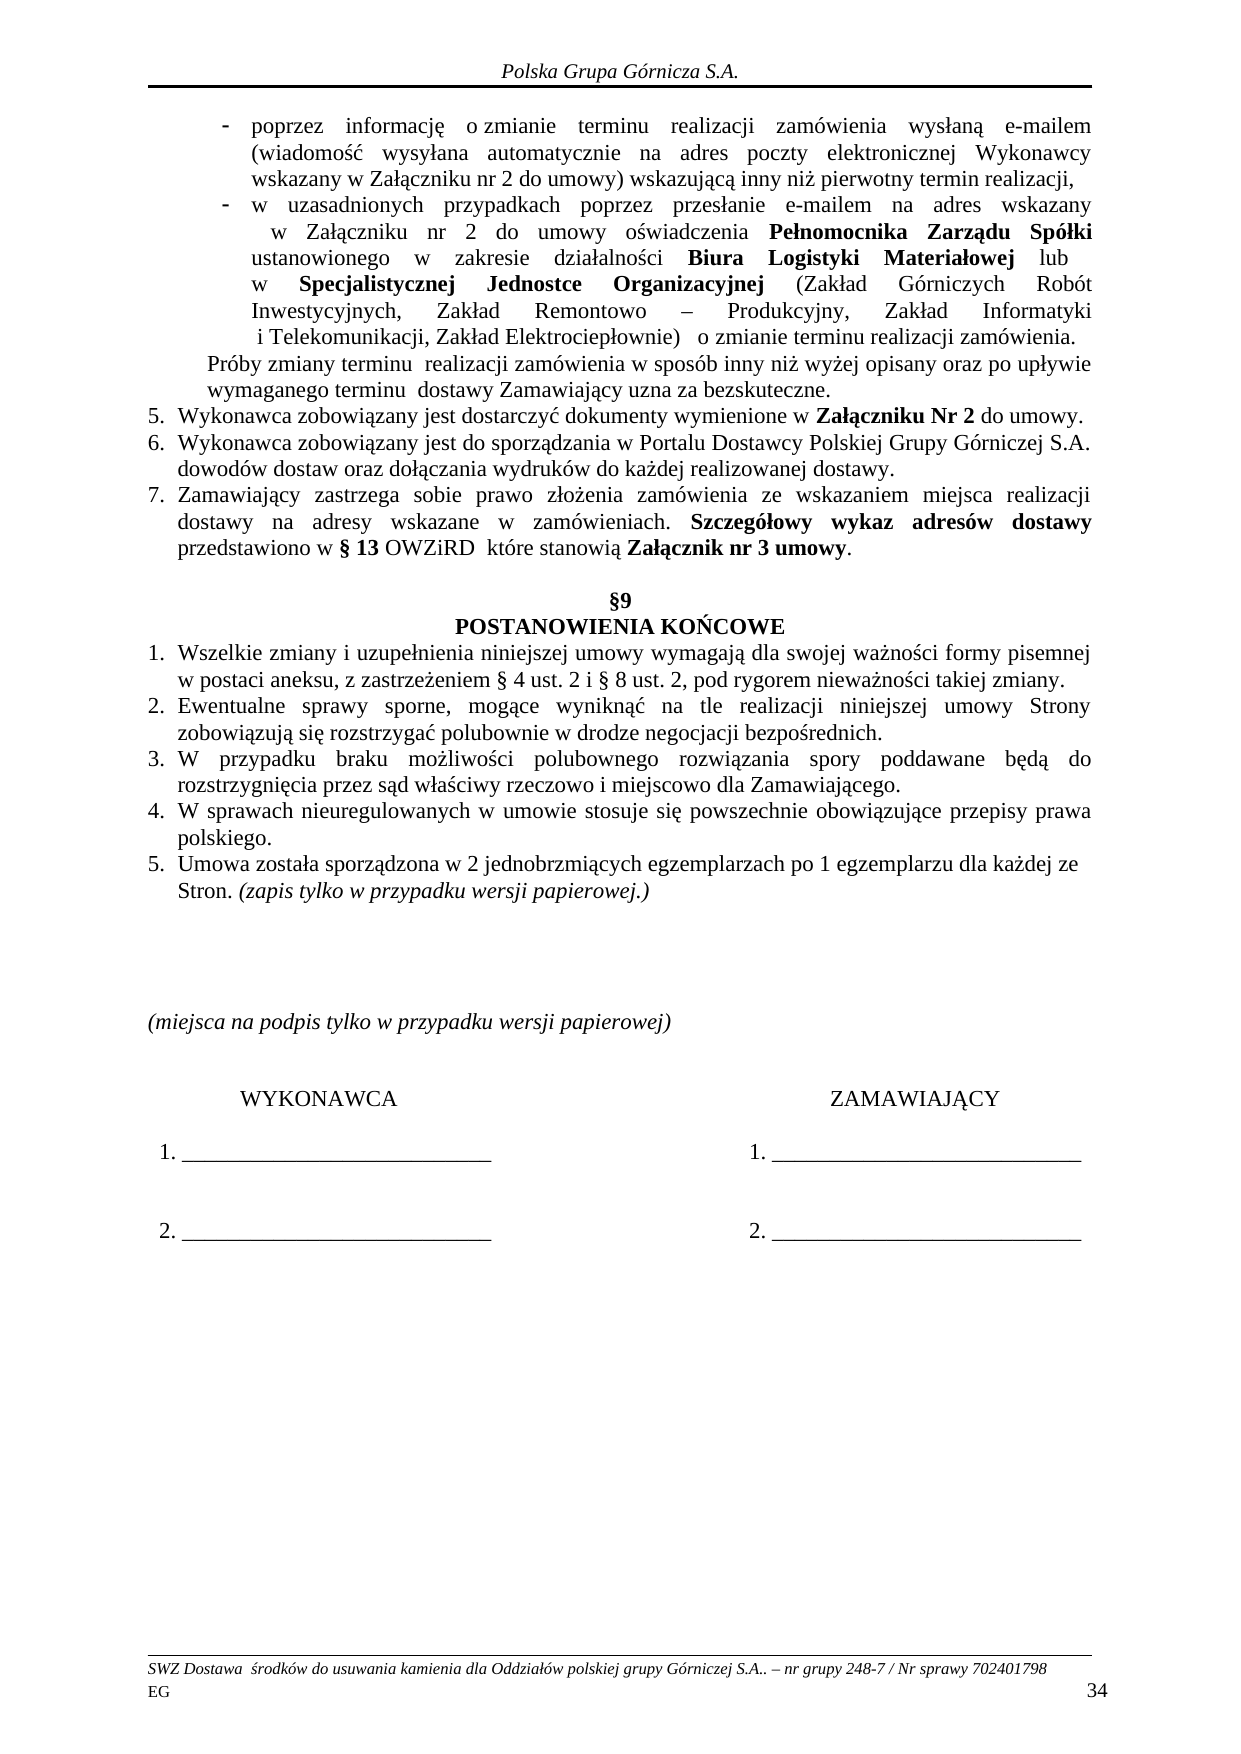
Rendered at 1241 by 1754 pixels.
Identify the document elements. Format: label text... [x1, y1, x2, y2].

list W przypadku braku możliwości polubownego rozwiązania spory poddawane będą do rozstrzygnięcia przez sąd właściwy rzeczowo i miejscowo dla Zamawiającego. [148, 745, 1092, 798]
list Wykonawca zobowiązany jest dostarczyć dokumenty wymienione w Załączniku Nr 2 do umowy. [148, 402, 1092, 429]
text 2. ___________________________ 2. ___________________________ [148, 1217, 1092, 1243]
list w uzasadnionych przypadkach poprzez przesłanie e-mailem na adres wskazany w Załączniku nr 2 do umowy oświadczenia Pełnomocnika Zarządu Spółki ustanowionego w zakresie działalności Biura Logistyki Materiałowej lub w Specjalistycznej Jednostce Organizacyjnej (Zakład Górniczych Robót Inwestycyjnych, Zakład Remontowo – Produkcyjny, Zakład Informatyki i Telekomunikacji, Zakład Elektrociepłownie) o zmianie terminu realizacji zamówienia. [222, 191, 1092, 349]
list Umowa została sporządzona w 2 jednobrzmiących egzemplarzach po 1 egzemplarzu dla każdej ze Stron. (zapis tylko w przypadku wersji papierowej.) [148, 850, 1092, 903]
list poprzez informację o zmianie terminu realizacji zamówienia wysłaną e-mailem (wiadomość wysyłana automatycznie na adres poczty elektronicznej Wykonawcy wskazany w Załączniku nr 2 do umowy) wskazującą inny niż pierwotny termin realizacji, [222, 112, 1092, 191]
text WYKONAWCA ZAMAWIAJĄCY [148, 1085, 1092, 1111]
list W sprawach nieuregulowanych w umowie stosuje się powszechnie obowiązujące przepisy prawa polskiego. [148, 798, 1092, 850]
text (miejsca na podpis tylko w przypadku wersji papierowej) [148, 1008, 1092, 1035]
text §9 [148, 587, 1092, 613]
text 1. ___________________________ 1. ___________________________ [148, 1138, 1092, 1164]
text Próby zmiany terminu realizacji zamówienia w sposób inny niż wyżej opisany oraz po upływie wymaganego terminu dostawy Zamawiający uzna za bezskuteczne. [207, 349, 1092, 402]
list Zamawiający zastrzega sobie prawo złożenia zamówienia ze wskazaniem miejsca realizacji dostawy na adresy wskazane w zamówieniach. Szczegółowy wykaz adresów dostawy przedstawiono w § 13 OWZiRD które stanowią Załącznik nr 3 umowy. [148, 481, 1092, 560]
list Wszelkie zmiany i uzupełnienia niniejszej umowy wymagają dla swojej ważności formy pisemnej w postaci aneksu, z zastrzeżeniem § 4 ust. 2 i § 8 ust. 2, pod rygorem nieważności takiej zmiany. [148, 639, 1092, 692]
list Wykonawca zobowiązany jest do sporządzania w Portalu Dostawcy Polskiej Grupy Górniczej S.A. dowodów dostaw oraz dołączania wydruków do każdej realizowanej dostawy. [148, 429, 1092, 481]
text POSTANOWIENIA KOŃCOWE [148, 613, 1092, 639]
list Ewentualne sprawy sporne, mogące wyniknąć na tle realizacji niniejszej umowy Strony zobowiązują się rozstrzygać polubownie w drodze negocjacji bezpośrednich. [148, 692, 1092, 745]
